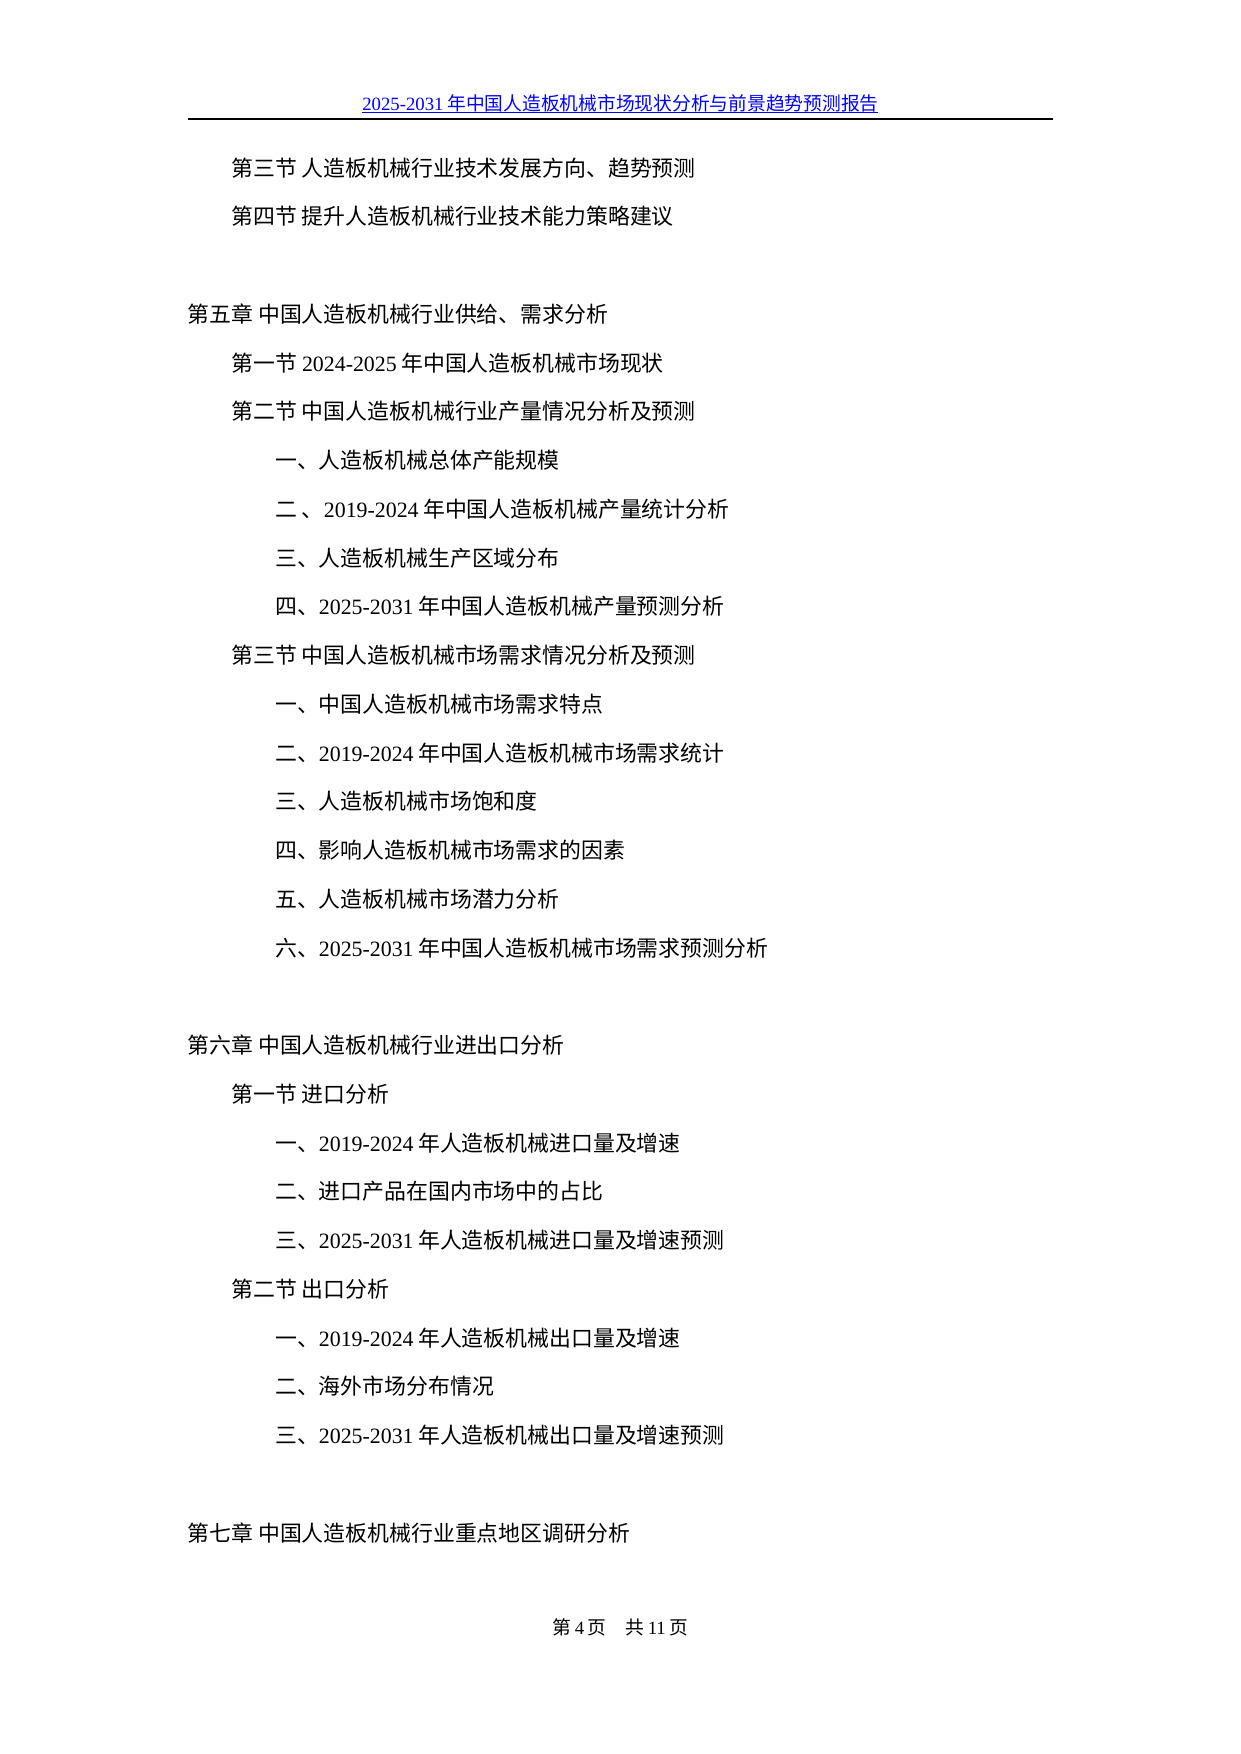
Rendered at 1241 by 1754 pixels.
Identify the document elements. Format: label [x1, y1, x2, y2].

text [187, 150, 1053, 1548]
